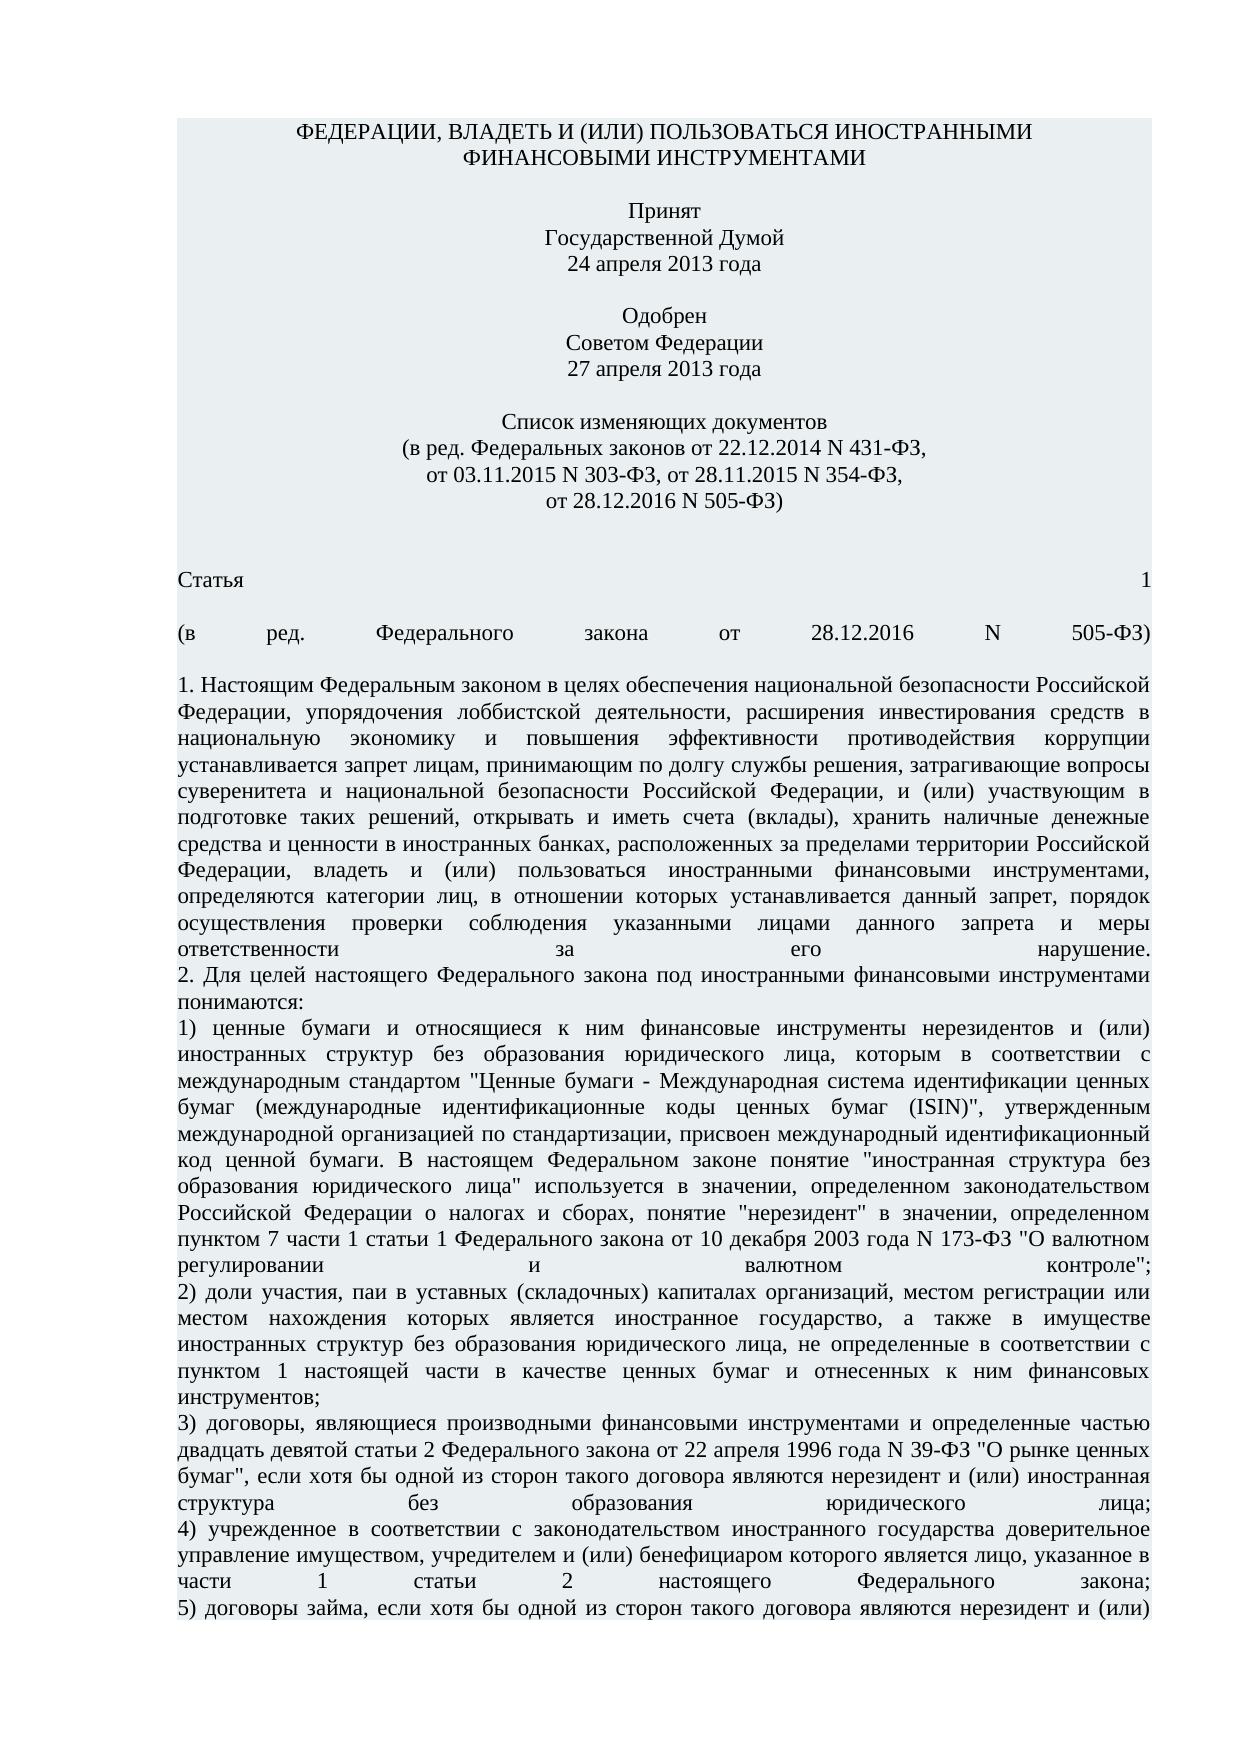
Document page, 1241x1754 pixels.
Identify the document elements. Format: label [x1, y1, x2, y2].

text [177, 513, 1152, 1620]
text [177, 118, 1152, 513]
